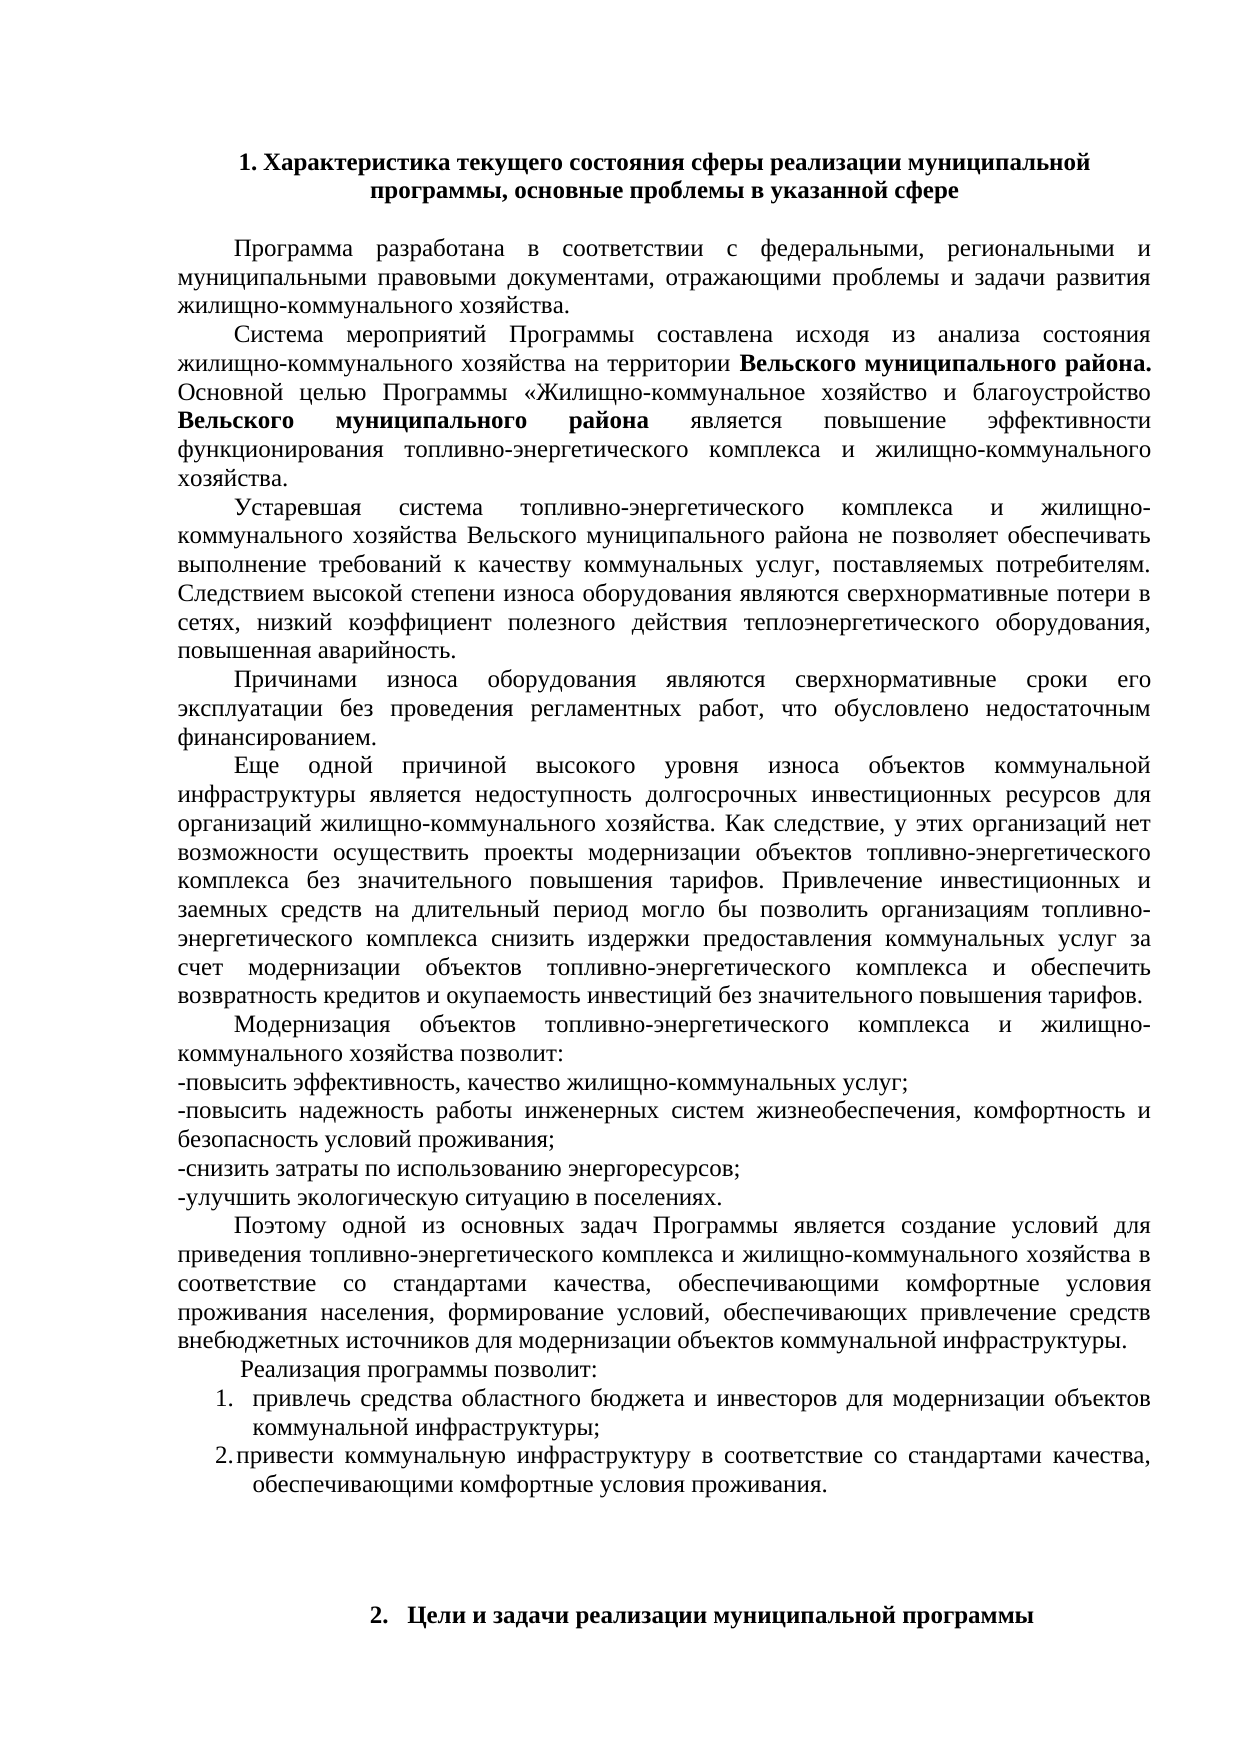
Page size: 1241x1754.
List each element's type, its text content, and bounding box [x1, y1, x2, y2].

text Еще одной причиной высокого уровня износа объектов коммунальной инфраструктуры является недоступность долгосрочных инвестиционных ресурсов для организаций жилищно-коммунального хозяйства. Как следствие, у этих организаций нет возможности осуществить проекты модернизации объектов топливно-энергетического комплекса без значительного повышения тарифов. Привлечение инвестиционных и заемных средств на длительный период могло бы позволить организациям топливно-энергетического комплекса снизить издержки предоставления коммунальных услуг за счет модернизации объектов топливно-энергетического комплекса и обеспечить возвратность кредитов и окупаемость инвестиций без значительного повышения тарифов. [177, 751, 1152, 1009]
list привести коммунальную инфраструктуру в соответствие со стандартами качества, обеспечивающими комфортные условия проживания. [215, 1441, 1152, 1498]
text -снизить затраты по использованию энергоресурсов; [177, 1153, 1152, 1182]
list привлечь средства областного бюджета и инвесторов для модернизации объектов коммунальной инфраструктуры; [215, 1383, 1152, 1441]
text Устаревшая система топливно-энергетического комплекса и жилищно- коммунального хозяйства Вельского муниципального района не позволяет обеспечивать выполнение требований к качеству коммунальных услуг, поставляемых потребителям. Следствием высокой степени износа оборудования являются сверхнормативные потери в сетях, низкий коэффициент полезного действия теплоэнергетического оборудования, повышенная аварийность. [177, 492, 1152, 664]
text Модернизация объектов топливно-энергетического комплекса и жилищно- коммунального хозяйства позволит: [177, 1009, 1152, 1067]
text Система мероприятий Программы составлена исходя из анализа состояния жилищно-коммунального хозяйства на территории Вельского муниципального района. Основной целью Программы «Жилищно-коммунальное хозяйство и благоустройство Вельского муниципального района является повышение эффективности функционирования топливно-энергетического комплекса и жилищно-коммунального хозяйства. [177, 319, 1152, 492]
text 1. Характеристика текущего состояния сферы реализации муниципальной программы, основные проблемы в указанной сфере [177, 147, 1152, 204]
text Причинами износа оборудования являются сверхнормативные сроки его эксплуатации без проведения регламентных работ, что обусловлено недостаточным финансированием. [177, 664, 1152, 751]
text Программа разработана в соответствии с федеральными, региональными и муниципальными правовыми документами, отражающими проблемы и задачи развития жилищно-коммунального хозяйства. [177, 233, 1152, 319]
text -повысить надежность работы инженерных систем жизнеобеспечения, комфортность и безопасность условий проживания; [177, 1096, 1152, 1153]
text -улучшить экологическую ситуацию в поселениях. [177, 1182, 1152, 1211]
list Цели и задачи реализации муниципальной программы [252, 1600, 1152, 1629]
text -повысить эффективность, качество жилищно-коммунальных услуг; [177, 1067, 1152, 1096]
text Реализация программы позволит: [177, 1354, 1152, 1383]
text Поэтому одной из основных задач Программы является создание условий для приведения топливно-энергетического комплекса и жилищно-коммунального хозяйства в соответствие со стандартами качества, обеспечивающими комфортные условия проживания населения, формирование условий, обеспечивающих привлечение средств внебюджетных источников для модернизации объектов коммунальной инфраструктуры. [177, 1211, 1152, 1354]
